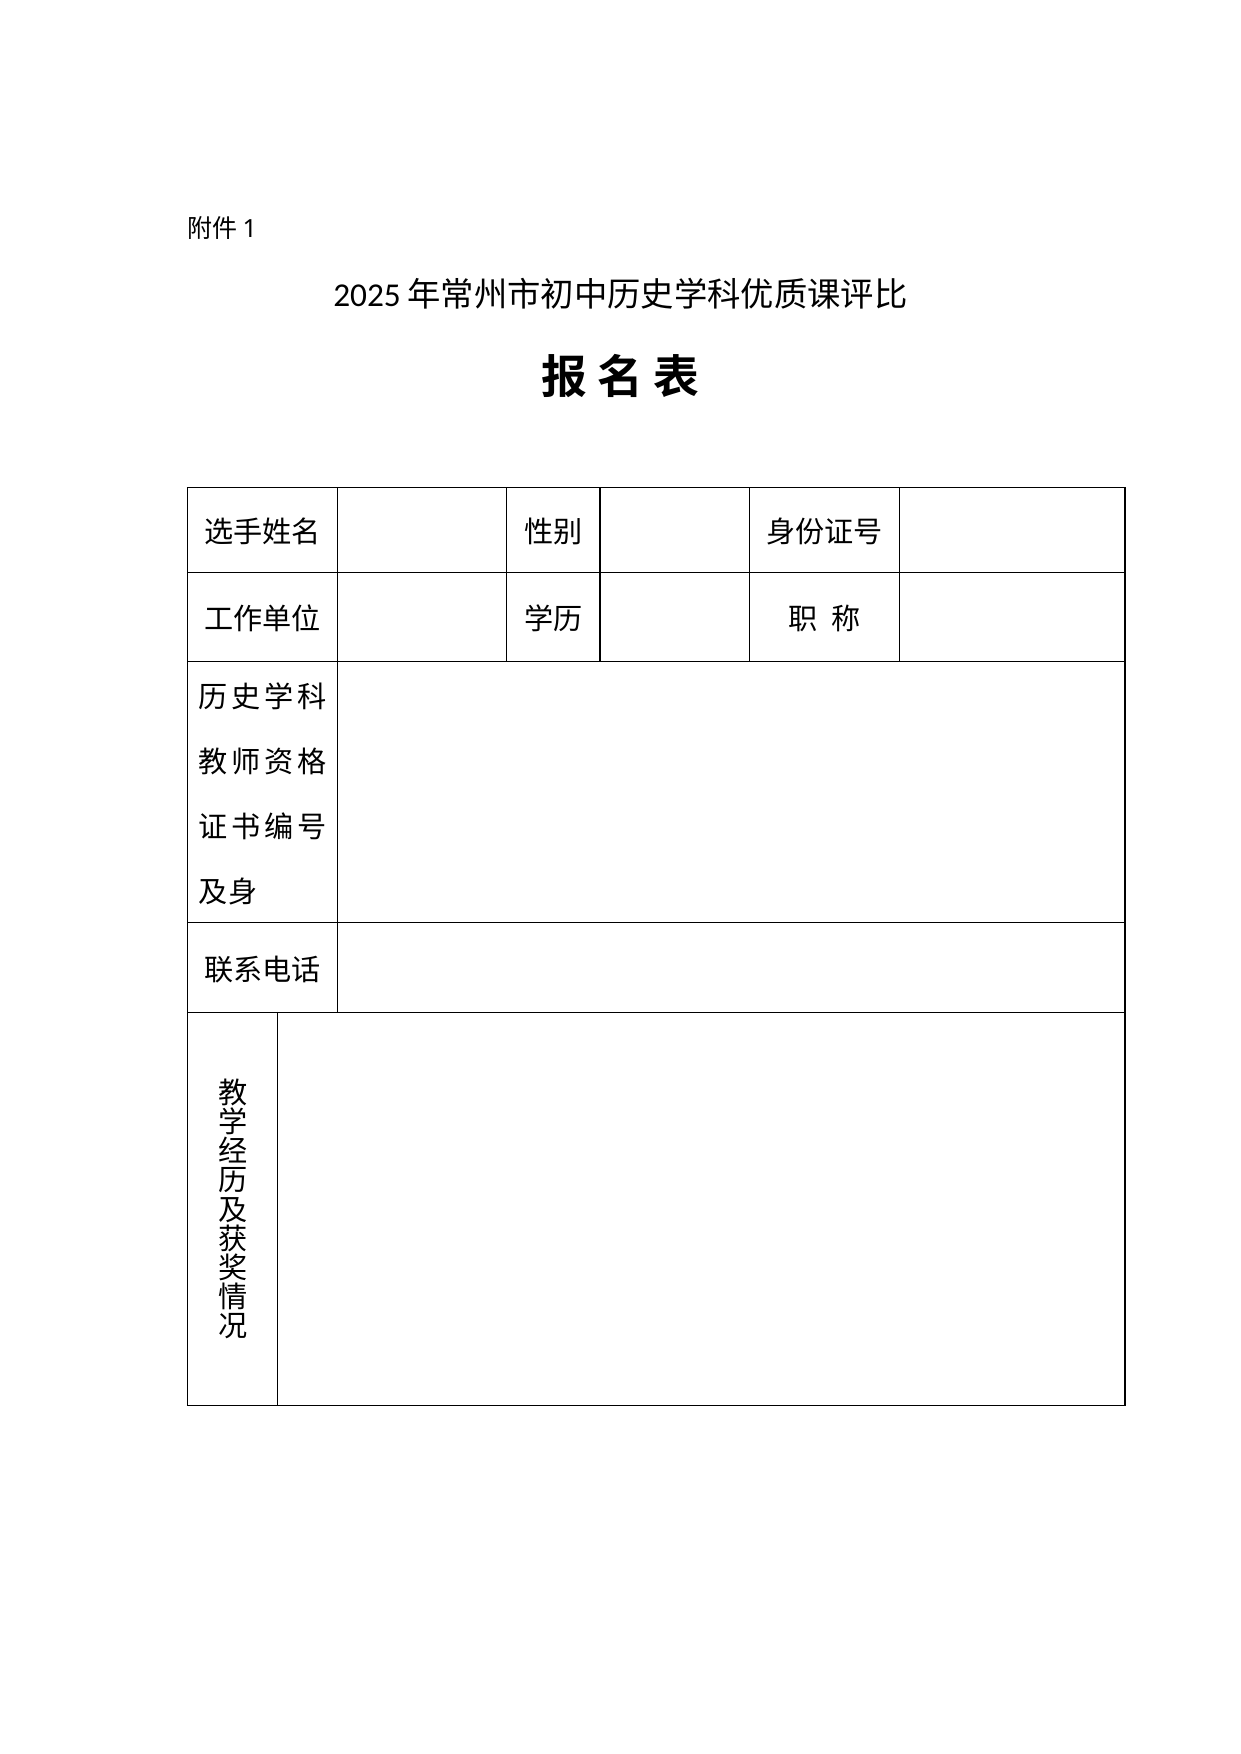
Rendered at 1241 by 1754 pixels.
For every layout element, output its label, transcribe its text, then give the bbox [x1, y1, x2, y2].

text 附件1 [187, 194, 1053, 259]
table_cell 教学经历及获奖情况 [188, 1013, 277, 1404]
table_header 选手姓名 [188, 488, 337, 572]
table_cell [278, 1013, 1124, 1404]
table_header [338, 488, 506, 572]
table_cell 工作单位 [188, 573, 337, 661]
table_cell 历史学科教师资格证书编号及身 [188, 662, 337, 922]
table_cell 学历 [507, 573, 599, 661]
text 报 名 表 [187, 324, 1053, 422]
table_cell [338, 662, 1124, 922]
table_cell [601, 573, 749, 661]
table_cell [338, 923, 1124, 1012]
table_header [601, 488, 749, 572]
table_cell 职 称 [750, 573, 899, 661]
table_header 身份证号 [750, 488, 899, 572]
table_header [900, 488, 1124, 572]
table_cell [338, 573, 506, 661]
table_header 性别 [507, 488, 599, 572]
table_cell [900, 573, 1124, 661]
table_cell 联系电话 [188, 923, 337, 1012]
text 2025年常州市初中历史学科优质课评比 [187, 259, 1053, 324]
